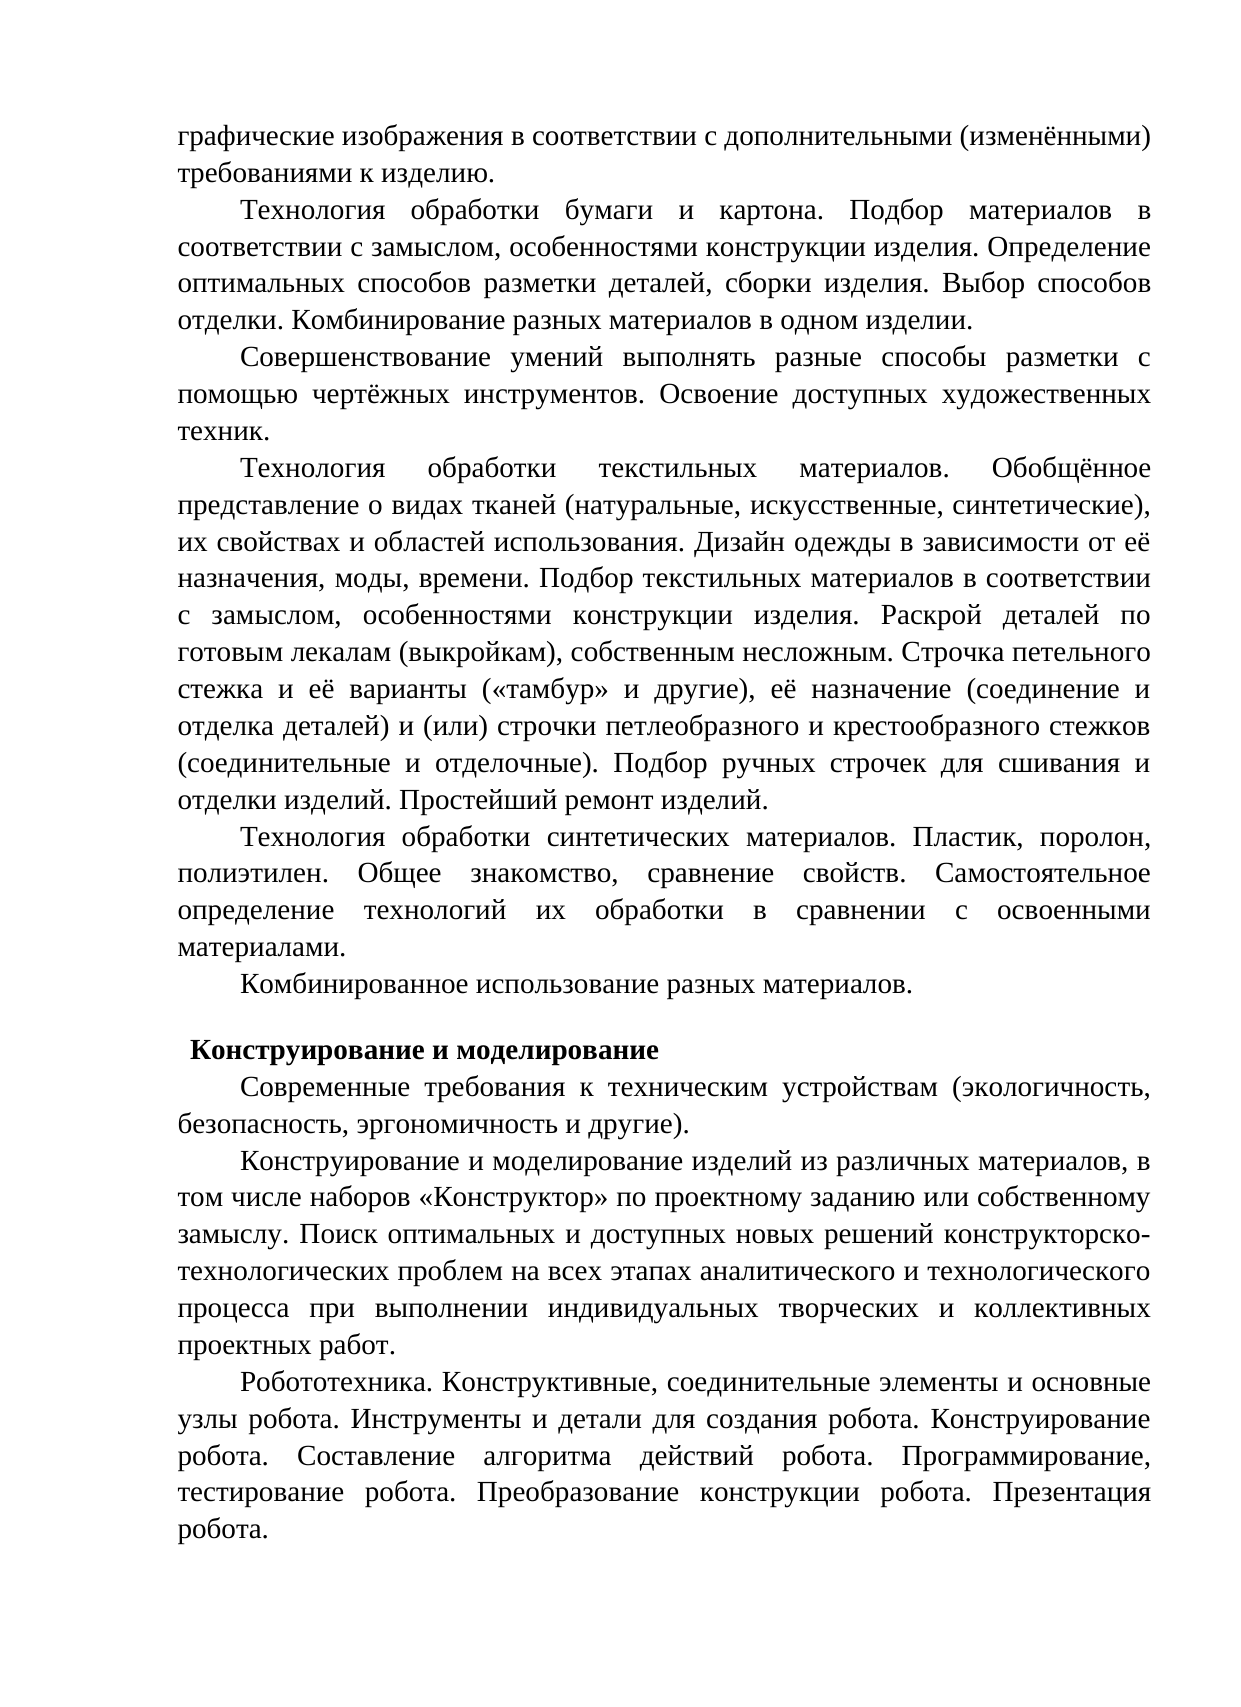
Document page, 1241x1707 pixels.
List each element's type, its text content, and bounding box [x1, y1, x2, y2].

text Конструирование и моделирование изделий из различных материалов, в том числе наборов «Конструктор» по проектному заданию или собственному замыслу. Поиск оптимальных и доступных новых решений конструкторско-технологических проблем на всех этапах аналитического и технологического процесса при выполнении индивидуальных творческих и коллективных проектных работ. [177, 1143, 1152, 1361]
text Современные требования к техническим устройствам (экологичность, безопасность, эргономичность и другие). [177, 1069, 1152, 1139]
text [177, 118, 1152, 188]
text Робототехника. Конструктивные, соединительные элементы и основные узлы робота. Инструменты и детали для создания робота. Конструирование робота. Составление алгоритма действий робота. Программирование, тестирование робота. Преобразование конструкции робота. Презентация робота. [177, 1364, 1152, 1545]
text Технология обработки текстильных материалов. Обобщённое представление о видах тканей (натуральные, искусственные, синтетические), их свойствах и областей использования. Дизайн одежды в зависимости от её назначения, моды, времени. Подбор текстильных материалов в соответствии с замыслом, особенностями конструкции изделия. Раскрой деталей по готовым лекалам (выкройкам), собственным несложным. Строчка петельного стежка и её варианты («тамбур» и другие), её назначение (соединение и отделка деталей) и (или) строчки петлеобразного и крестообразного стежков (соединительные и отделочные). Подбор ручных строчек для сшивания и отделки изделий. Простейший ремонт изделий. [177, 450, 1152, 815]
text Технология обработки бумаги и картона. Подбор материалов в соответствии с замыслом, особенностями конструкции изделия. Определение оптимальных способов разметки деталей, сборки изделия. Выбор способов отделки. Комбинирование разных материалов в одном изделии. [177, 192, 1152, 336]
text Конструирование и моделирование [190, 1032, 1152, 1066]
text Совершенствование умений выполнять разные способы разметки с помощью чертёжных инструментов. Освоение доступных художественных техник. [177, 339, 1152, 447]
text Технология обработки синтетических материалов. Пластик, поролон, полиэтилен. Общее знакомство, сравнение свойств. Самостоятельное определение технологий их обработки в сравнении с освоенными материалами. [177, 819, 1152, 963]
text Комбинированное использование разных материалов. [177, 966, 1152, 1000]
